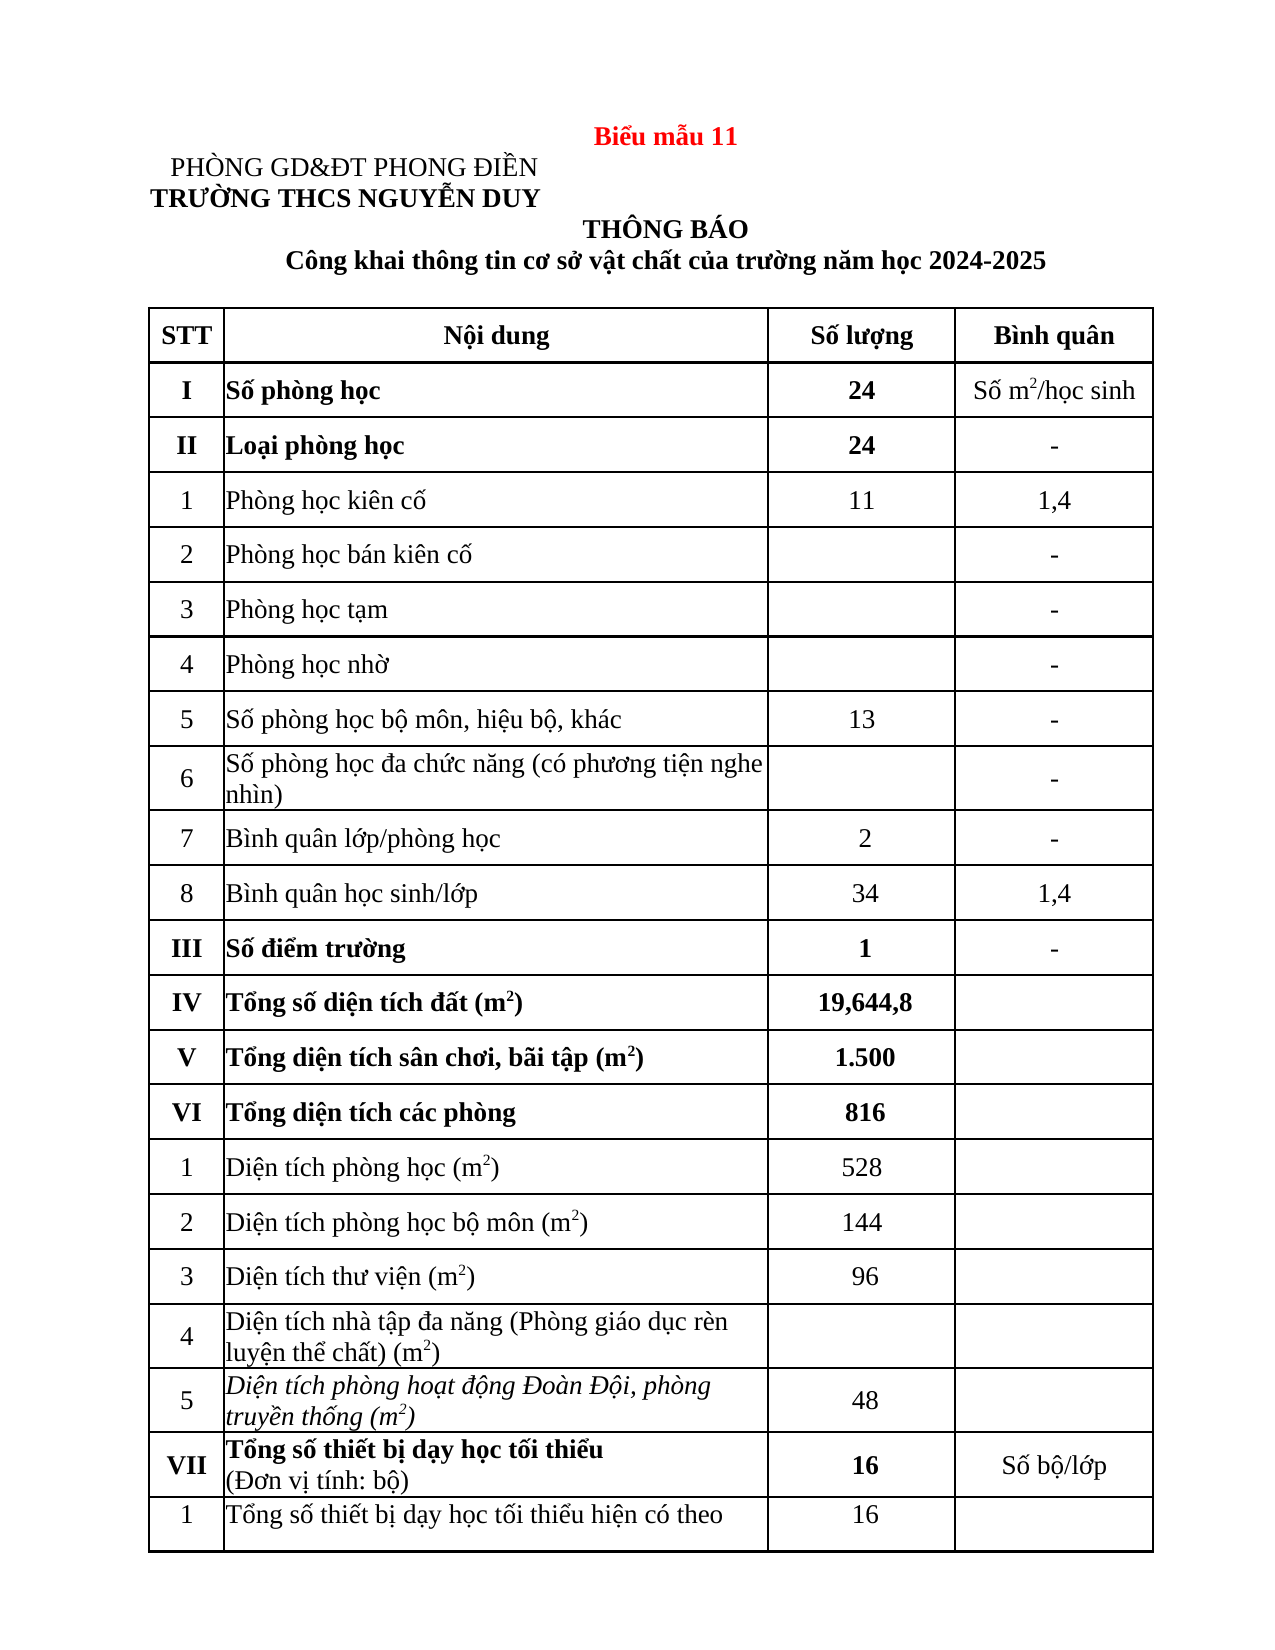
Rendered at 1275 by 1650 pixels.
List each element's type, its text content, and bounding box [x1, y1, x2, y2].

table_cell 1 [769, 921, 954, 974]
table_cell 3 [150, 583, 223, 635]
table_cell 5 [150, 1369, 223, 1431]
table_cell [769, 583, 954, 635]
table_cell Diện tích phòng học bộ môn (m2) [225, 1195, 767, 1248]
text TRƯỜNG THCS NGUYỄN DUY [150, 182, 1181, 213]
table_cell Tổng số diện tích đất (m2) [225, 976, 767, 1028]
table_cell Số phòng học [225, 364, 767, 416]
table_cell 2 [769, 811, 954, 864]
table_cell 1,4 [956, 866, 1152, 919]
table_cell [956, 1140, 1152, 1193]
table_cell 24 [769, 364, 954, 416]
table_cell Bình quân học sinh/lớp [225, 866, 767, 919]
table_cell 16 [769, 1498, 954, 1550]
table_cell - [956, 528, 1152, 581]
table_cell Tổng diện tích sân chơi, bãi tập (m2) [225, 1031, 767, 1083]
table_cell - [956, 921, 1152, 974]
table_cell 144 [769, 1195, 954, 1248]
table_cell 34 [769, 866, 954, 919]
table_cell [769, 747, 954, 809]
table_cell - [956, 418, 1152, 471]
table_cell [956, 1250, 1152, 1302]
table_cell [956, 1305, 1152, 1367]
text THÔNG BÁO [150, 213, 1181, 244]
table_cell Phòng học nhờ [225, 638, 767, 690]
table_cell IV [150, 976, 223, 1028]
table_cell 7 [150, 811, 223, 864]
table_cell Số phòng học bộ môn, hiệu bộ, khác [225, 692, 767, 745]
table_cell [769, 1305, 954, 1367]
table_cell Số phòng học đa chức năng (có phương tiện nghe nhìn) [225, 747, 767, 809]
table_cell [956, 1031, 1152, 1083]
table_cell VII [150, 1433, 223, 1496]
table_cell 24 [769, 418, 954, 471]
text PHÒNG GD&ĐT PHONG ĐIỀN [150, 151, 1181, 182]
table_cell 4 [150, 638, 223, 690]
table_cell - [956, 747, 1152, 809]
table_cell 19,644,8 [769, 976, 954, 1028]
table_cell 1 [150, 473, 223, 526]
table_cell Loại phòng học [225, 418, 767, 471]
table_cell Phòng học kiên cố [225, 473, 767, 526]
table_cell - [956, 811, 1152, 864]
table_cell [956, 1369, 1152, 1431]
table_cell 5 [150, 692, 223, 745]
table_header STT [150, 309, 223, 361]
table_cell Diện tích thư viện (m2) [225, 1250, 767, 1302]
table_cell 816 [769, 1085, 954, 1138]
table_cell 96 [769, 1250, 954, 1302]
table_cell 1 [150, 1140, 223, 1193]
table_cell Diện tích phòng học (m2) [225, 1140, 767, 1193]
table_cell 8 [150, 866, 223, 919]
table_cell Phòng học tạm [225, 583, 767, 635]
table_cell 528 [769, 1140, 954, 1193]
table_cell 16 [769, 1433, 954, 1496]
table_cell Bình quân lớp/phòng học [225, 811, 767, 864]
table_header Nội dung [225, 309, 767, 361]
table_cell 3 [150, 1250, 223, 1302]
text Công khai thông tin cơ sở vật chất của trường năm học 2024-2025 [150, 244, 1181, 276]
table_cell - [956, 692, 1152, 745]
table_cell 1,4 [956, 473, 1152, 526]
table_cell Tổng diện tích các phòng [225, 1085, 767, 1138]
table_cell 48 [769, 1369, 954, 1431]
table_cell 11 [769, 473, 954, 526]
table_cell VI [150, 1085, 223, 1138]
table_cell II [150, 418, 223, 471]
table_header Số lượng [769, 309, 954, 361]
table_cell [956, 976, 1152, 1028]
table_header Bình quân [956, 309, 1152, 361]
table_cell III [150, 921, 223, 974]
table_cell Số m2/học sinh [956, 364, 1152, 416]
table_cell 6 [150, 747, 223, 809]
table_cell 2 [150, 528, 223, 581]
table_cell 13 [769, 692, 954, 745]
table_cell - [956, 638, 1152, 690]
table_cell - [956, 583, 1152, 635]
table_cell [225, 1498, 767, 1550]
text Biểu mẫu 11 [150, 120, 1181, 151]
table_cell 2 [150, 1195, 223, 1248]
table_cell [956, 1085, 1152, 1138]
table_cell [956, 1498, 1152, 1550]
table_cell Tổng số thiết bị dạy học tối thiểu (Đơn vị tính: bộ) [225, 1433, 767, 1496]
table_cell Số điểm trường [225, 921, 767, 974]
table_cell [769, 528, 954, 581]
table_cell 1.500 [769, 1031, 954, 1083]
table_cell I [150, 364, 223, 416]
table_cell Phòng học bán kiên cố [225, 528, 767, 581]
table_cell 1 [150, 1498, 223, 1550]
table_cell Số bộ/lớp [956, 1433, 1152, 1496]
table_cell V [150, 1031, 223, 1083]
table_cell 4 [150, 1305, 223, 1367]
table_cell [769, 638, 954, 690]
table_cell Diện tích nhà tập đa năng (Phòng giáo dục rèn luyện thể chất) (m2) [225, 1305, 767, 1367]
table_cell [956, 1195, 1152, 1248]
table_cell Diện tích phòng hoạt động Đoàn Đội, phòng truyền thống (m2) [225, 1369, 767, 1431]
